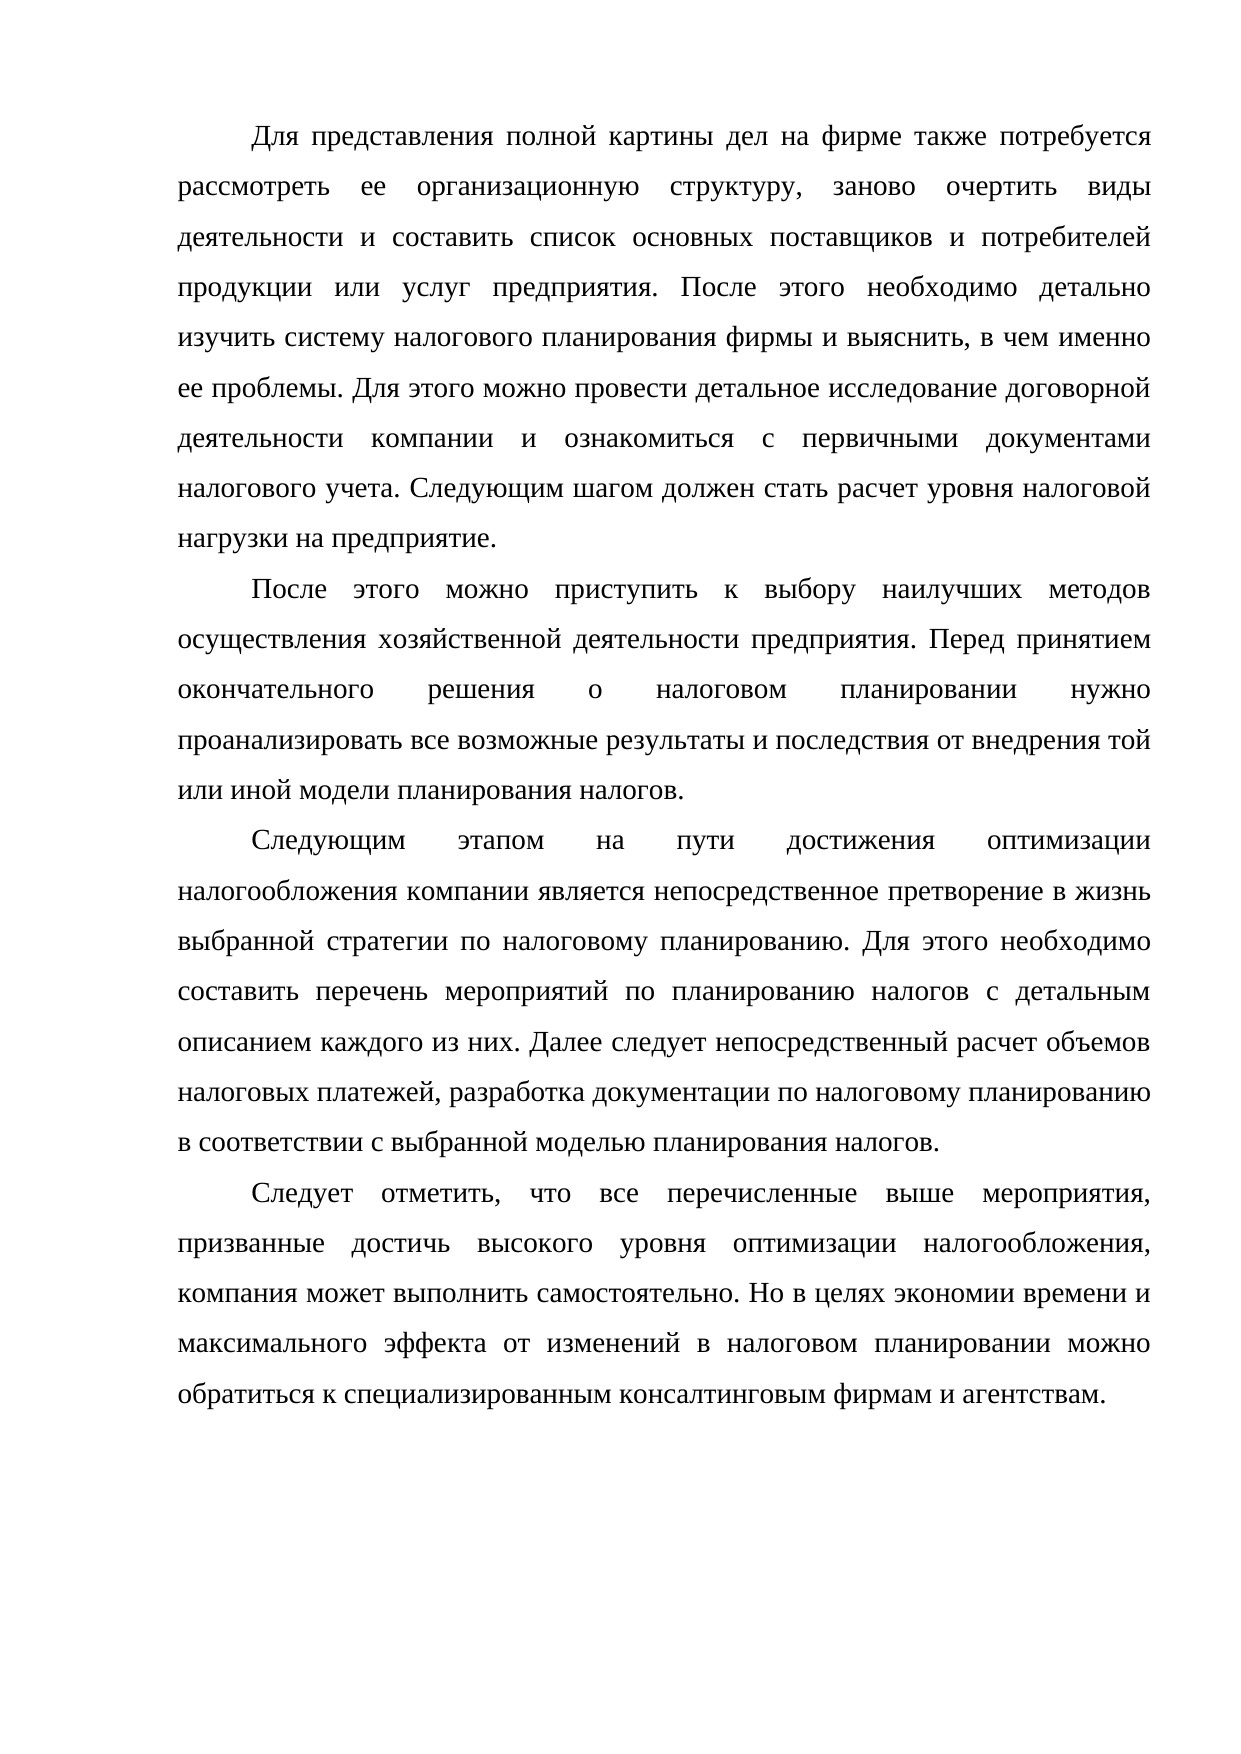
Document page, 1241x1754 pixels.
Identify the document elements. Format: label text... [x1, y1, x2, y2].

text Следующим этапом на пути достижения оптимизации налогообложения компании является непосредственное претворение в жизнь выбранной стратегии по налоговому планированию. Для этого необходимо составить перечень мероприятий по планированию налогов с детальным описанием каждого из них. Далее следует непосредственный расчет объемов налоговых платежей, разработка документации по налоговому планированию в соответствии с выбранной моделью планирования налогов. [177, 822, 1152, 1158]
text Для представления полной картины дел на фирме также потребуется рассмотреть ее организационную структуру, заново очертить виды деятельности и составить список основных поставщиков и потребителей продукции или услуг предприятия. После этого необходимо детально изучить систему налогового планирования фирмы и выяснить, в чем именно ее проблемы. Для этого можно провести детальное исследование договорной деятельности компании и ознакомиться с первичными документами налогового учета. Следующим шагом должен стать расчет уровня налоговой нагрузки на предприятие. [177, 118, 1152, 554]
text После этого можно приступить к выбору наилучших методов осуществления хозяйственной деятельности предприятия. Перед принятием окончательного решения о налоговом планировании нужно проанализировать все возможные результаты и последствия от внедрения той или иной модели планирования налогов. [177, 571, 1152, 806]
text Следует отметить, что все перечисленные выше мероприятия, призванные достичь высокого уровня оптимизации налогообложения, компания может выполнить самостоятельно. Но в целях экономии времени и максимального эффекта от изменений в налоговом планировании можно обратиться к специализированным консалтинговым фирмам и агентствам. [177, 1175, 1152, 1409]
